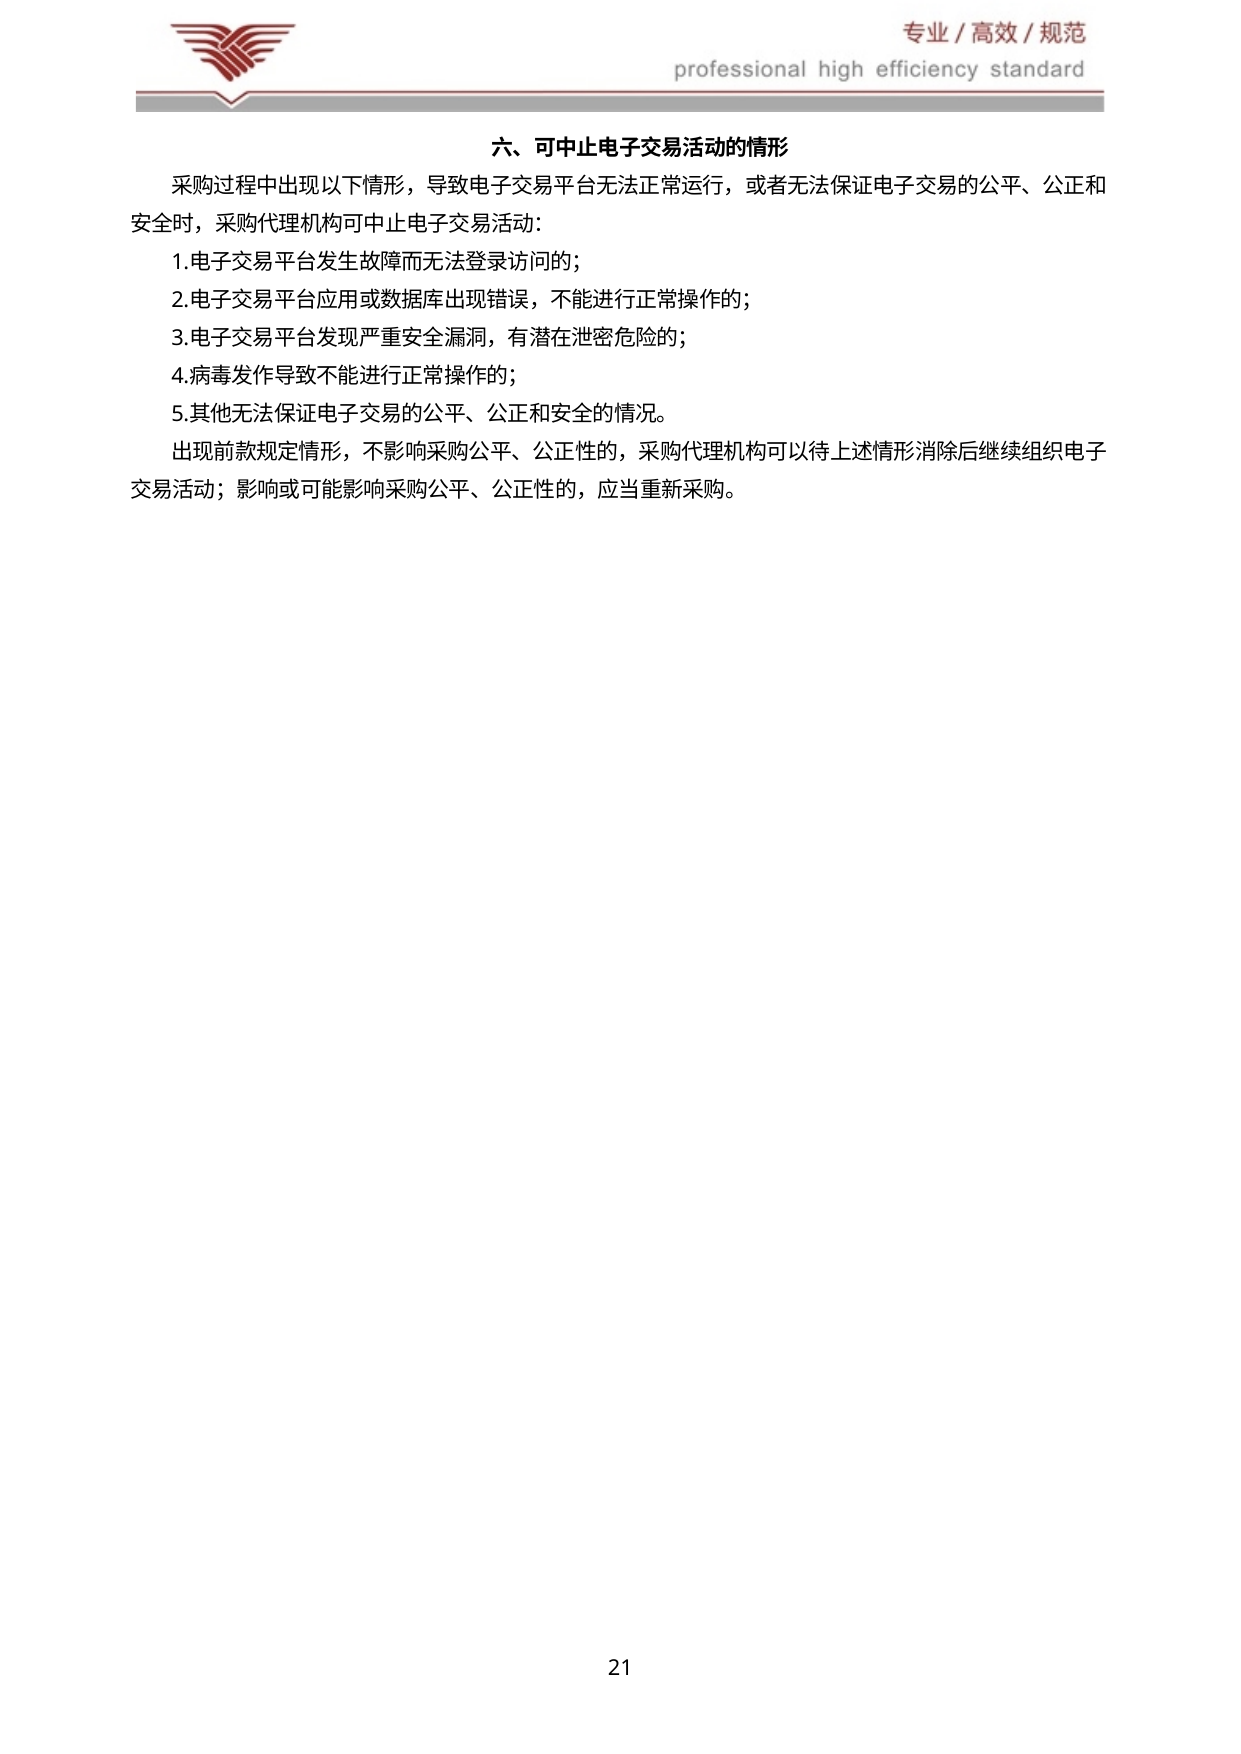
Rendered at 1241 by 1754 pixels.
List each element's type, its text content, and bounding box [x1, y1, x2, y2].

picture [135, 0, 1105, 112]
text 3.电子交易平台发现严重安全漏洞，有潜在泄密危险的； [130, 320, 1110, 352]
text 2.电子交易平台应用或数据库出现错误，不能进行正常操作的； [130, 282, 1110, 313]
text 出现前款规定情形，不影响采购公平、公正性的，采购代理机构可以待上述情形消除后继续组织电子交易活动；影响或可能影响采购公平、公正性的，应当重新采购。 [130, 434, 1110, 504]
text 六、可中止电子交易活动的情形 [130, 130, 1110, 162]
text 1.电子交易平台发生故障而无法登录访问的； [130, 244, 1110, 275]
text 采购过程中出现以下情形，导致电子交易平台无法正常运行，或者无法保证电子交易的公平、公正和安全时，采购代理机构可中止电子交易活动： [130, 168, 1110, 237]
text 4.病毒发作导致不能进行正常操作的； [130, 358, 1110, 390]
text 5.其他无法保证电子交易的公平、公正和安全的情况。 [130, 396, 1110, 428]
